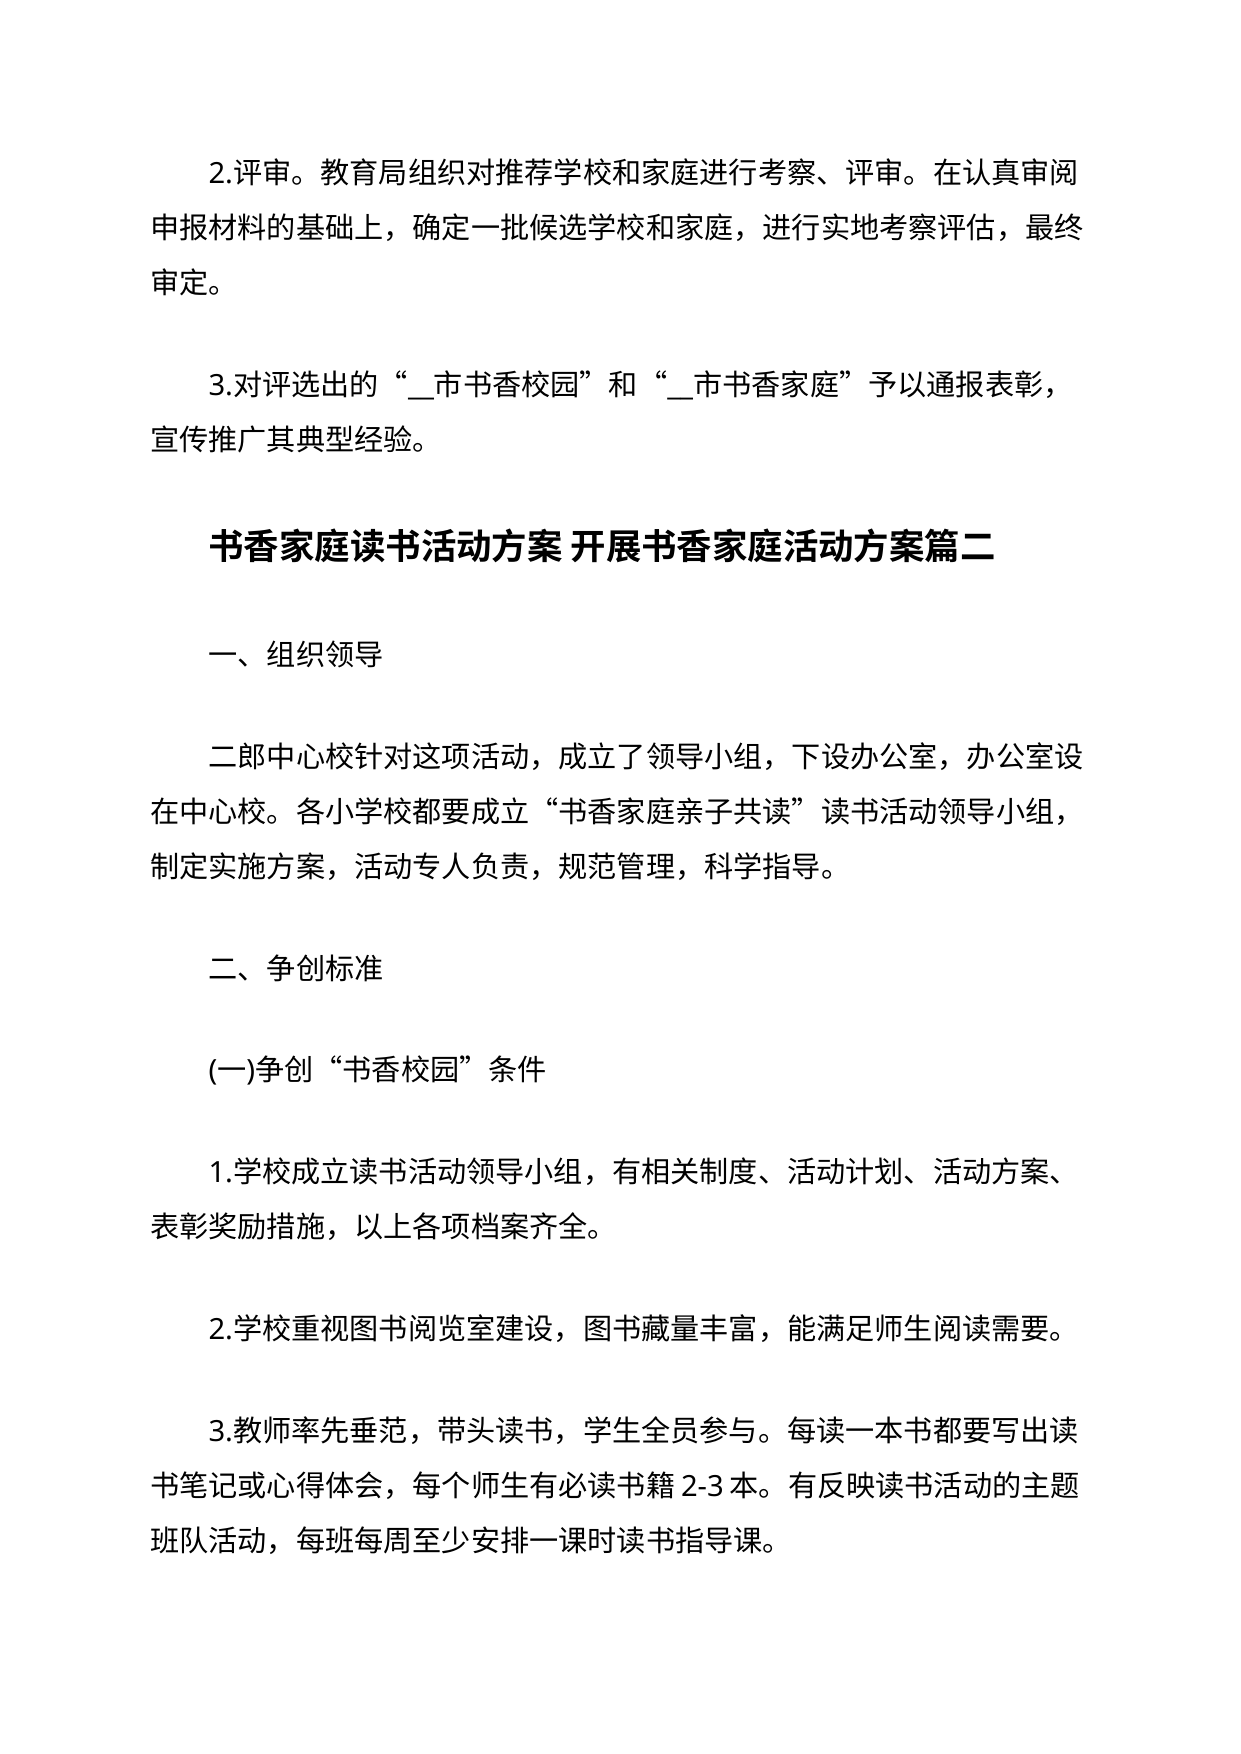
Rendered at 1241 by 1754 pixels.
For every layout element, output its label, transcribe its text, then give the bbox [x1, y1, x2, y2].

text 1.学校成立读书活动领导小组，有相关制度、活动计划、活动方案、表彰奖励措施，以上各项档案齐全。 [150, 1149, 1090, 1246]
text 2.学校重视图书阅览室建设，图书藏量丰富，能满足师生阅读需要。 [150, 1306, 1090, 1348]
text 书香家庭读书活动方案 开展书香家庭活动方案篇二 [150, 518, 1090, 570]
text 2.评审。教育局组织对推荐学校和家庭进行考察、评审。在认真审阅申报材料的基础上，确定一批候选学校和家庭，进行实地考察评估，最终审定。 [150, 150, 1090, 302]
text 3.对评选出的“__市书香校园”和“__市书香家庭”予以通报表彰，宣传推广其典型经验。 [150, 362, 1090, 459]
text 一、组织领导 [150, 632, 1090, 674]
text (一)争创“书香校园”条件 [150, 1047, 1090, 1089]
text 二郎中心校针对这项活动，成立了领导小组，下设办公室，办公室设在中心校。各小学校都要成立“书香家庭亲子共读”读书活动领导小组，制定实施方案，活动专人负责，规范管理，科学指导。 [150, 734, 1090, 886]
text 3.教师率先垂范，带头读书，学生全员参与。每读一本书都要写出读书笔记或心得体会，每个师生有必读书籍2-3本。有反映读书活动的主题班队活动，每班每周至少安排一课时读书指导课。 [150, 1408, 1090, 1560]
text 二、争创标准 [150, 945, 1090, 987]
